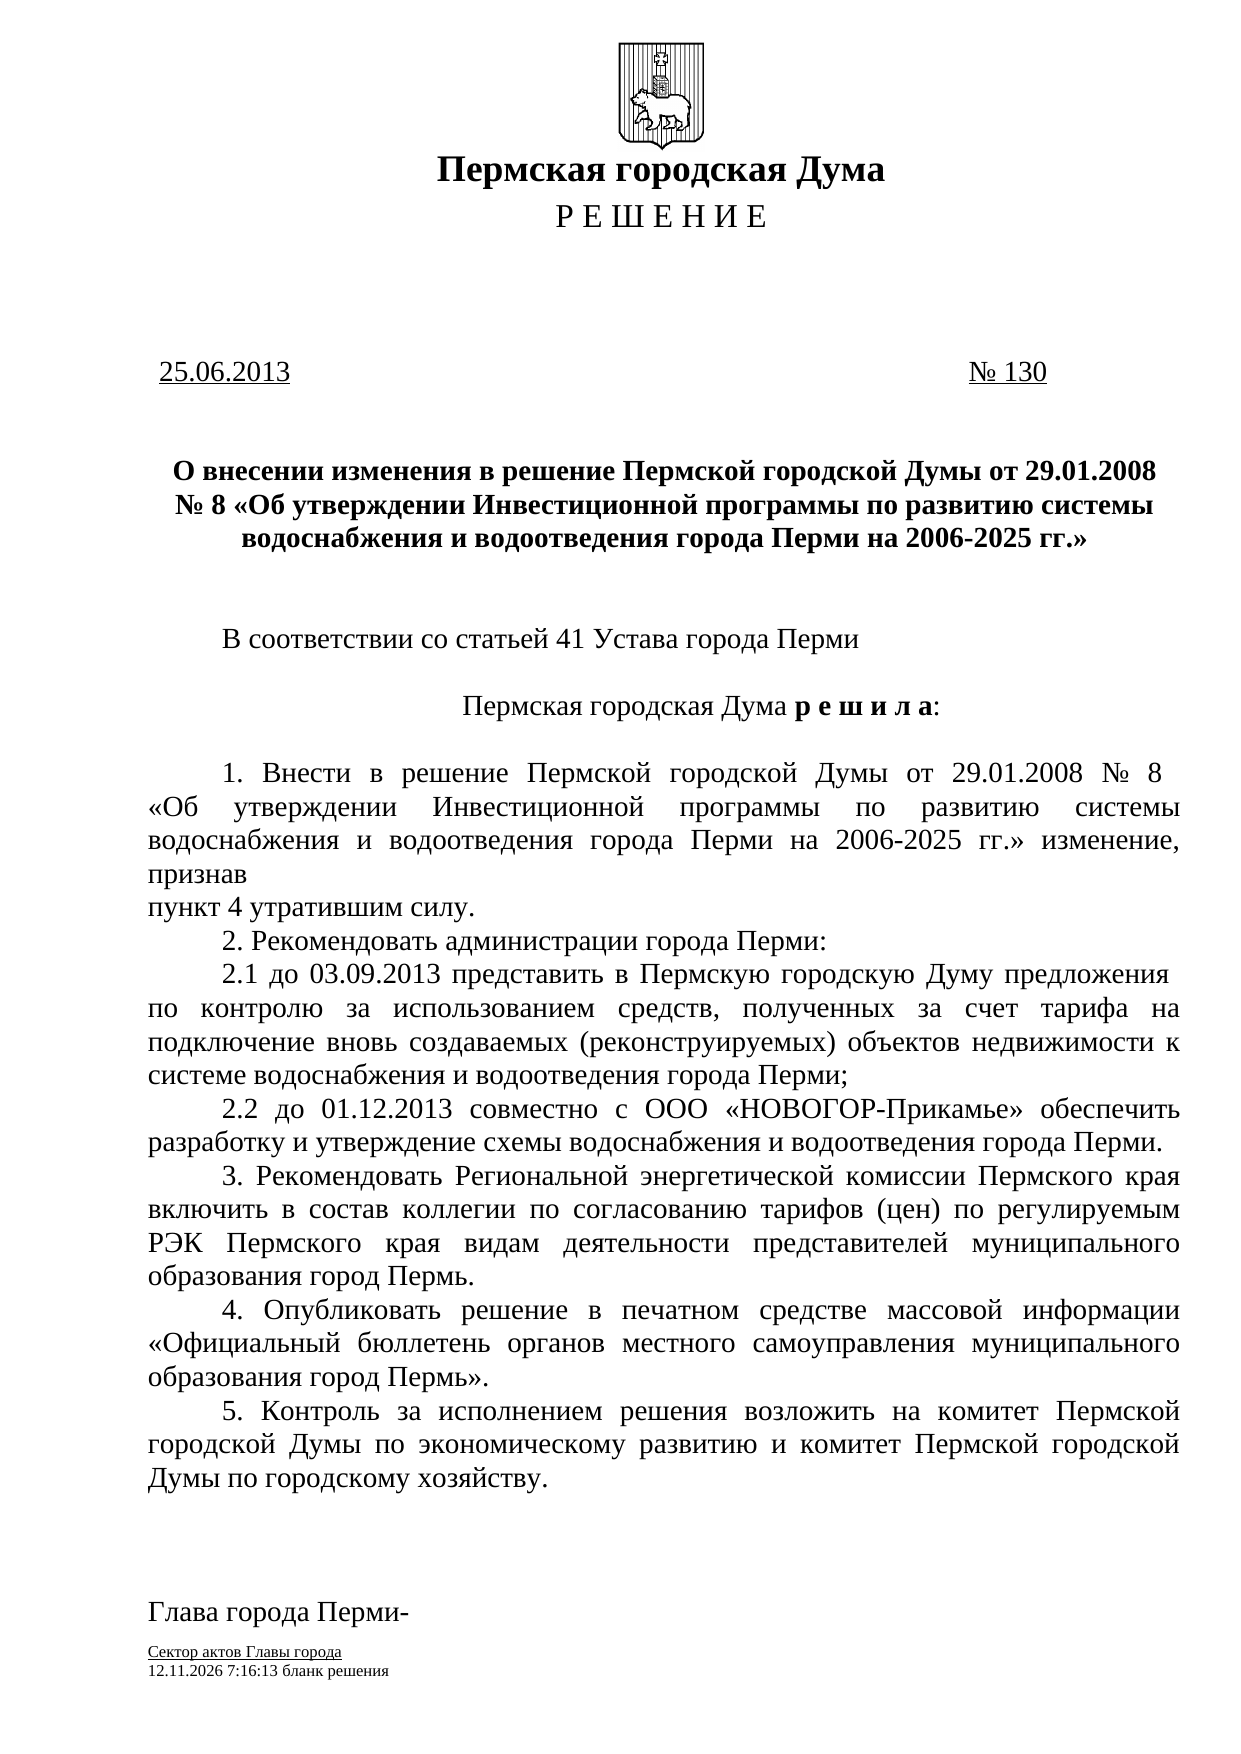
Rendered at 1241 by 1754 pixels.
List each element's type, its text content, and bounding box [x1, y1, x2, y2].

text 5. Контроль за исполнением решения возложить на комитет Пермской городской Думы по экономическому развитию и комитет Пермской городской Думы по городскому хозяйству. [148, 1393, 1181, 1493]
text 2.2 до 01.12.2013 совместно с ООО «НОВОГОР-Прикамье» обеспечить разработку и утверждение схемы водоснабжения и водоотведения города Перми. [148, 1091, 1181, 1158]
text 2.1 до 03.09.2013 представить в Пермскую городскую Думу предложения по контролю за использованием средств, полученных за счет тарифа на подключение вновь создаваемых (реконструируемых) объектов недвижимости к системе водоснабжения и водоотведения города Перми; [148, 957, 1181, 1091]
text 2. Рекомендовать администрации города Перми: [148, 923, 1181, 957]
text О внесении изменения в решение Пермской городской Думы от 29.01.2008 [148, 453, 1181, 487]
subtitle Глава города Перми- [148, 1594, 1181, 1627]
text 3. Рекомендовать Региональной энергетической комиссии Пермского края включить в состав коллегии по согласованию тарифов (цен) по регулируемым РЭК Пермского края видам деятельности представителей муниципального образования город Пермь. [148, 1158, 1181, 1292]
text водоснабжения и водоотведения города Перми на 2006-2025 гг.» [148, 521, 1181, 554]
text 4. Опубликовать решение в печатном средстве массовой информации «Официальный бюллетень органов местного самоуправления муниципального образования город Пермь». [148, 1292, 1181, 1393]
text 1. Внести в решение Пермской городской Думы от 29.01.2008 № 8 «Об утверждении Инвестиционной программы по развитию системы водоснабжения и водоотведения города Перми на 2006-2025 гг.» изменение, признав пункт 4 утратившим силу. [148, 755, 1181, 923]
text Пермская городская Дума р е ш и л а: [148, 688, 1181, 722]
text В соответствии со статьей 41 Устава города Перми [148, 621, 1181, 655]
text № 8 «Об утверждении Инвестиционной программы по развитию системы [148, 487, 1181, 521]
